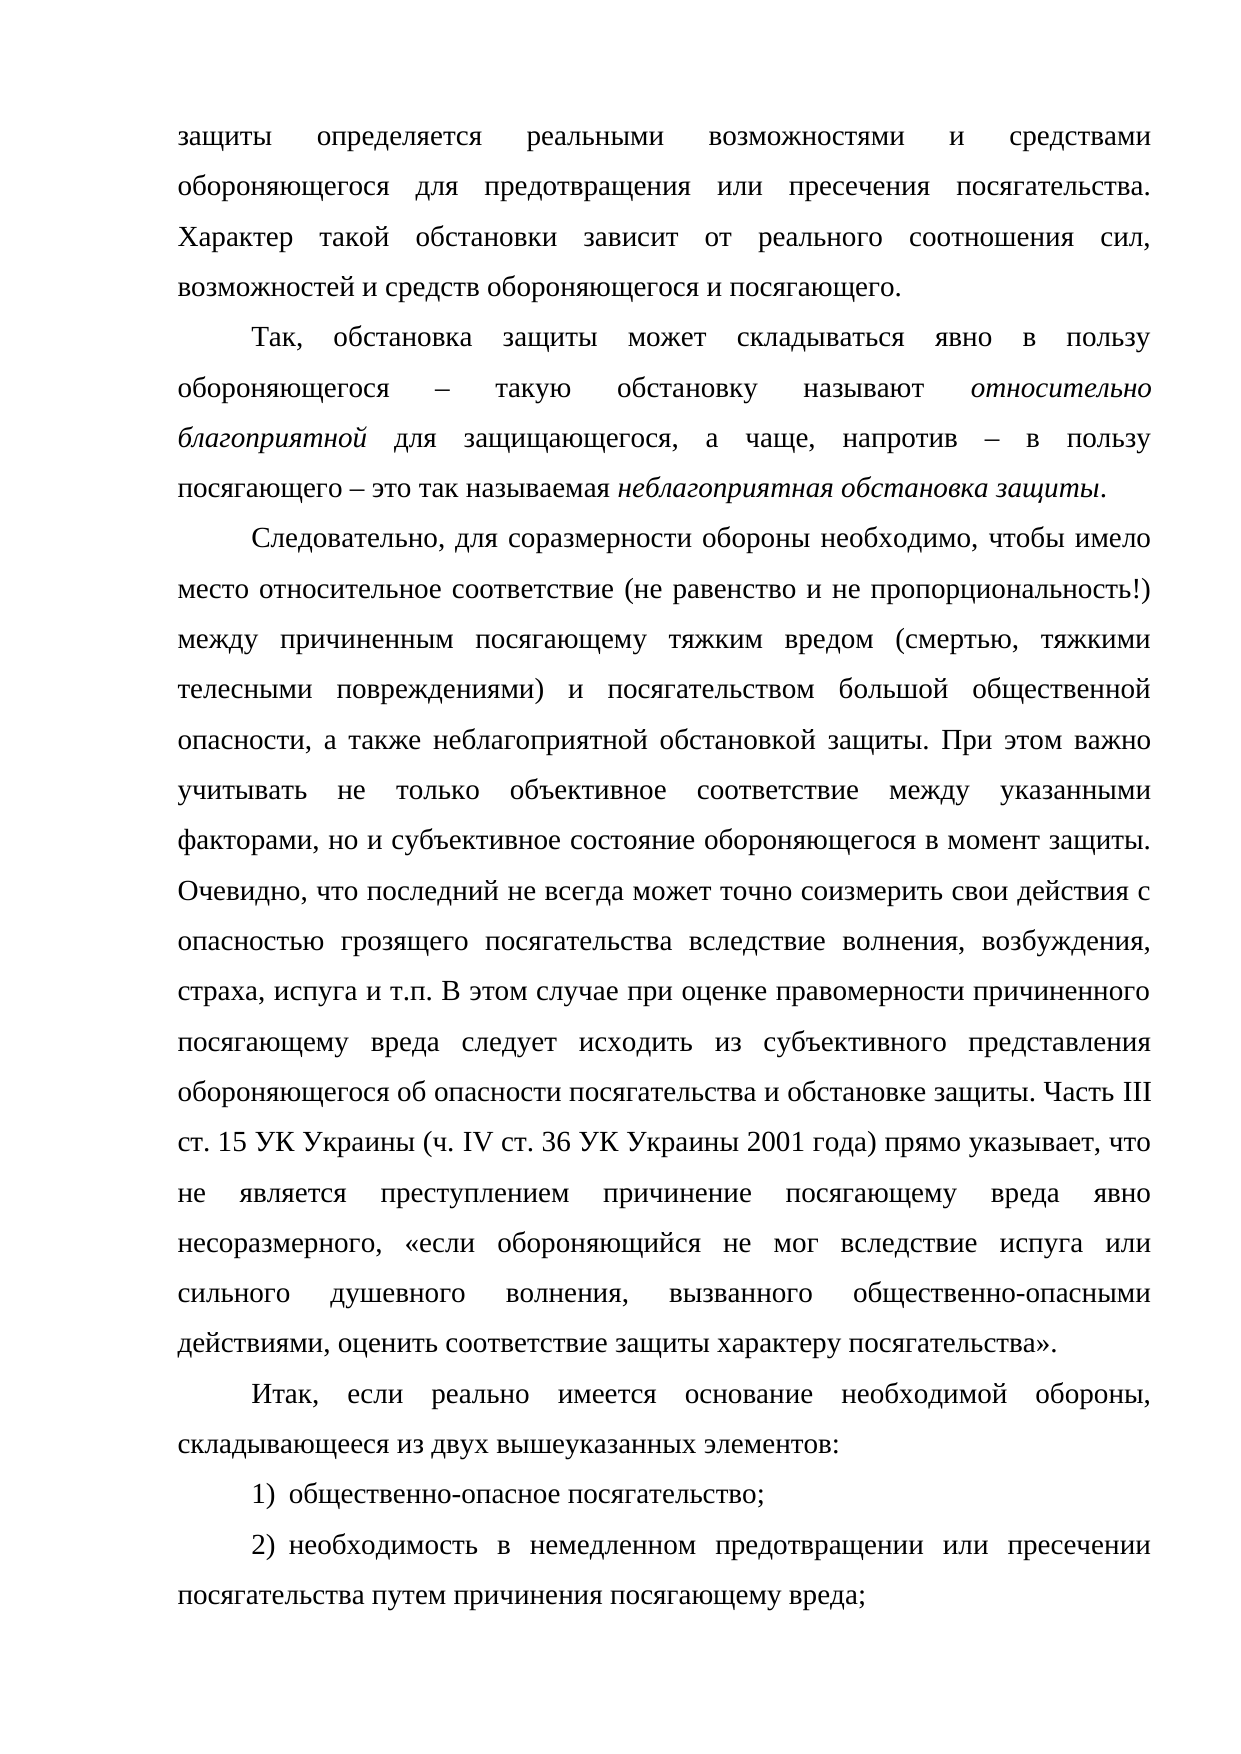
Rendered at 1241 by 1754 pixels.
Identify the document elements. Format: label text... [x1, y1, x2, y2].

text Итак, если реально имеется основание необходимой обороны, складывающееся из двух вышеуказанных элементов: [177, 1376, 1152, 1460]
text Так, обстановка защиты может складываться явно в пользу обороняющегося – такую обстановку называют относительно благоприятной для защищающегося, а чаще, напротив – в пользу посягающего – это так называемая неблагоприятная обстановка защиты. [177, 319, 1152, 504]
list необходимость в немедленном предотвращении или пресечении посягательства путем причинения посягающему вреда; [177, 1527, 1152, 1611]
list общественно-опасное посягательство; [177, 1477, 1152, 1510]
text Следовательно, для соразмерности обороны необходимо, чтобы имело место относительное соответствие (не равенство и не пропорциональность!) между причиненным посягающему тяжким вредом (смертью, тяжкими телесными повреждениями) и посягательством большой общественной опасности, а также неблагоприятной обстановкой защиты. При этом важно учитывать не только объективное соответствие между указанными факторами, но и субъективное состояние обороняющегося в момент защиты. Очевидно, что последний не всегда может точно соизмерить свои действия с опасностью грозящего посягательства вследствие волнения, возбуждения, страха, испуга и т.п. В этом случае при оценке правомерности причиненного посягающему вреда следует исходить из субъективного представления обороняющегося об опасности посягательства и обстановке защиты. Часть III ст. 15 УК Украины (ч. IV ст. 36 УК Украины 2001 года) прямо указывает, что не является преступлением причинение посягающему вреда явно несоразмерного, «если обороняющийся не мог вследствие испуга или сильного душевного волнения, вызванного общественно-опасными действиями, оценить соответствие защиты характеру посягательства». [177, 521, 1152, 1359]
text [177, 118, 1152, 303]
